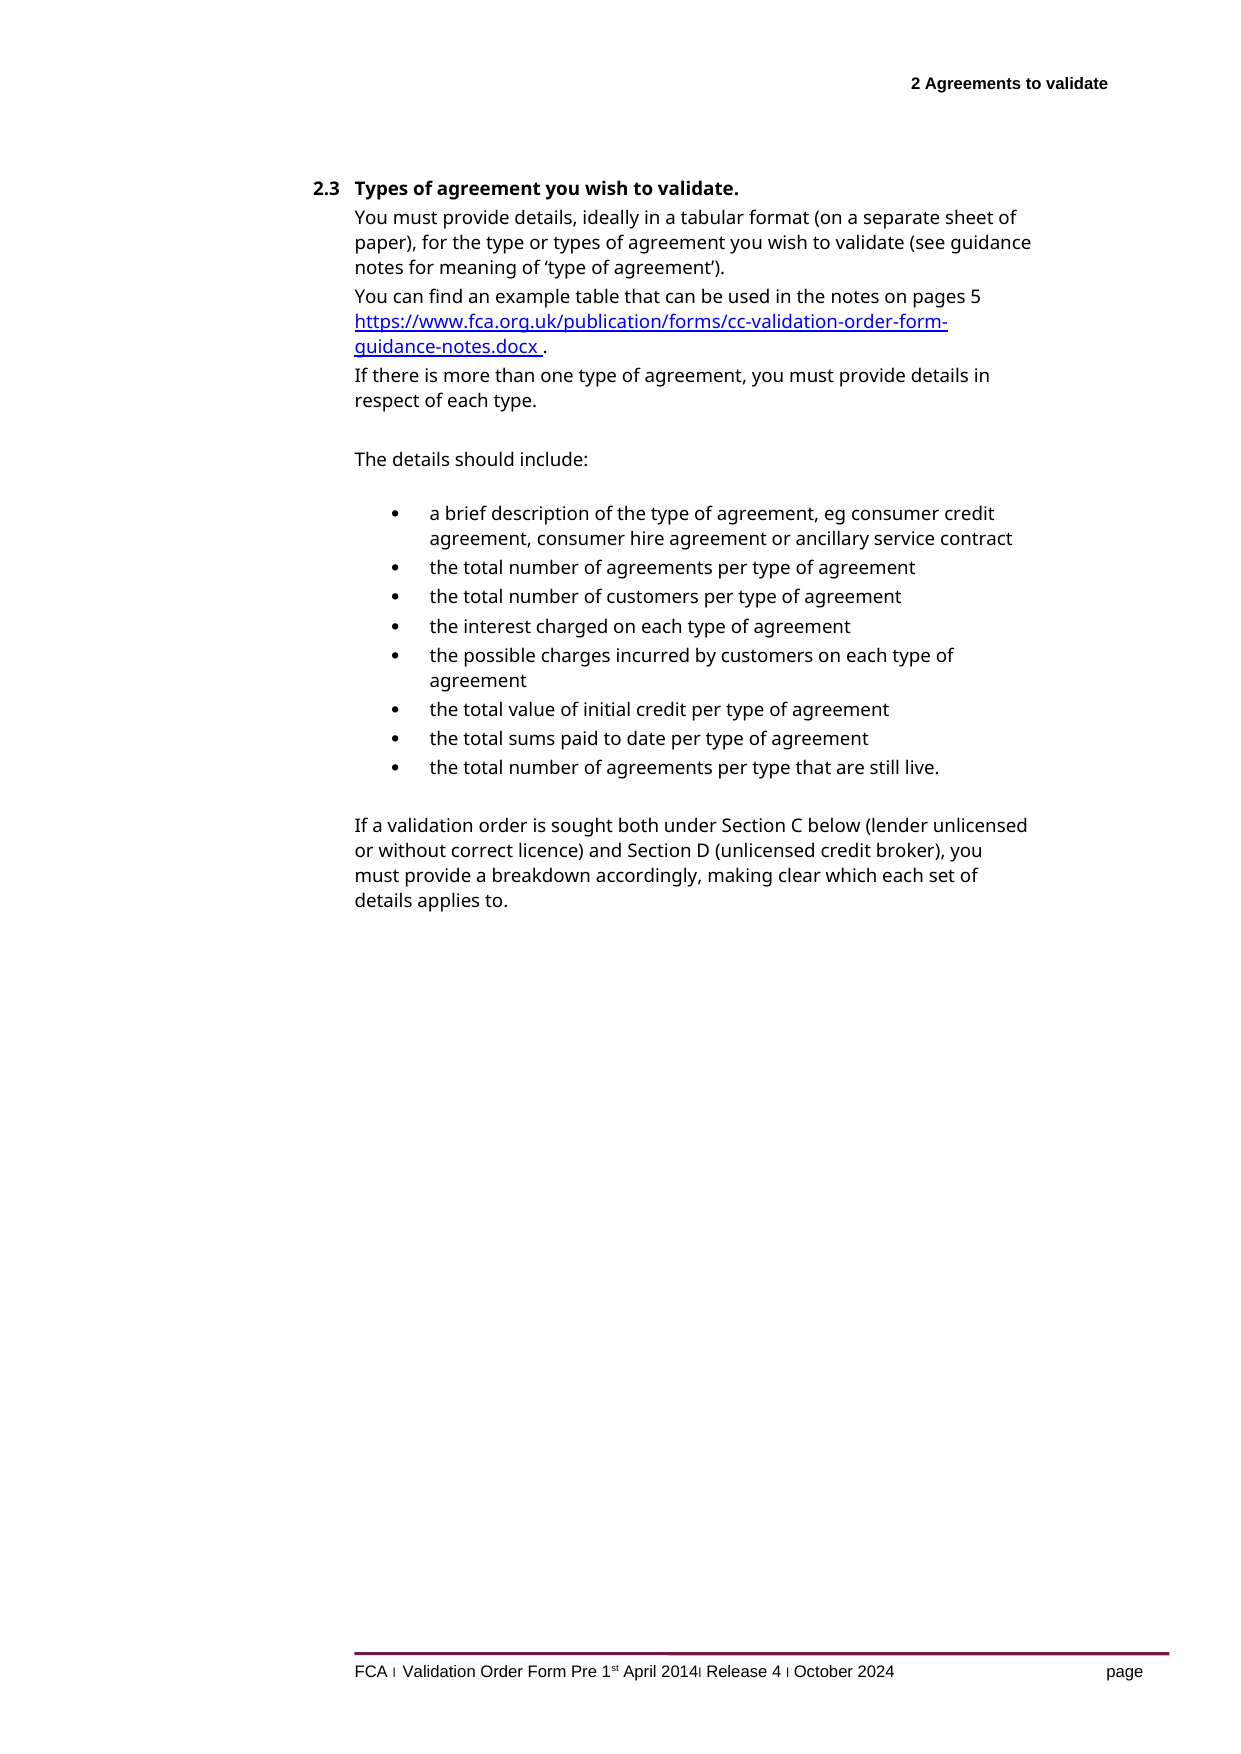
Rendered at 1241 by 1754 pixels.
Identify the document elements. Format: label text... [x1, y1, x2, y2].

list the total value of initial credit per type of agreement [392, 696, 1032, 721]
list the total number of customers per type of agreement [392, 584, 1032, 609]
text The details should include: [354, 446, 1032, 471]
list the interest charged on each type of agreement [392, 613, 1032, 638]
list a brief description of the type of agreement, eg consumer credit agreement, consumer hire agreement or ancillary service contract [392, 501, 1032, 551]
text 2.3 Types of agreement you wish to validate. [295, 177, 1032, 200]
list the possible charges incurred by customers on each type of agreement [392, 642, 1032, 692]
text If there is more than one type of agreement, you must provide details in respect of each type. [354, 363, 1032, 413]
text You must provide details, ideally in a tabular format (on a separate sheet of paper), for the type or types of agreement you wish to validate (see guidance notes for meaning of ‘type of agreement’). [354, 204, 1032, 279]
list the total sums paid to date per type of agreement [392, 726, 1032, 751]
list the total number of agreements per type of agreement [392, 555, 1032, 580]
text If a validation order is sought both under Section C below (lender unlicensed or without correct licence) and Section D (unlicensed credit broker), you must provide a breakdown accordingly, making clear which each set of details applies to. [354, 812, 1032, 912]
list the total number of agreements per type that are still live. [392, 755, 1032, 780]
text You can find an example table that can be used in the notes on pages 5 https://www.fca.org.uk/publication/forms/cc-validation-order-form-guidance-notes.docx . [354, 283, 1032, 358]
